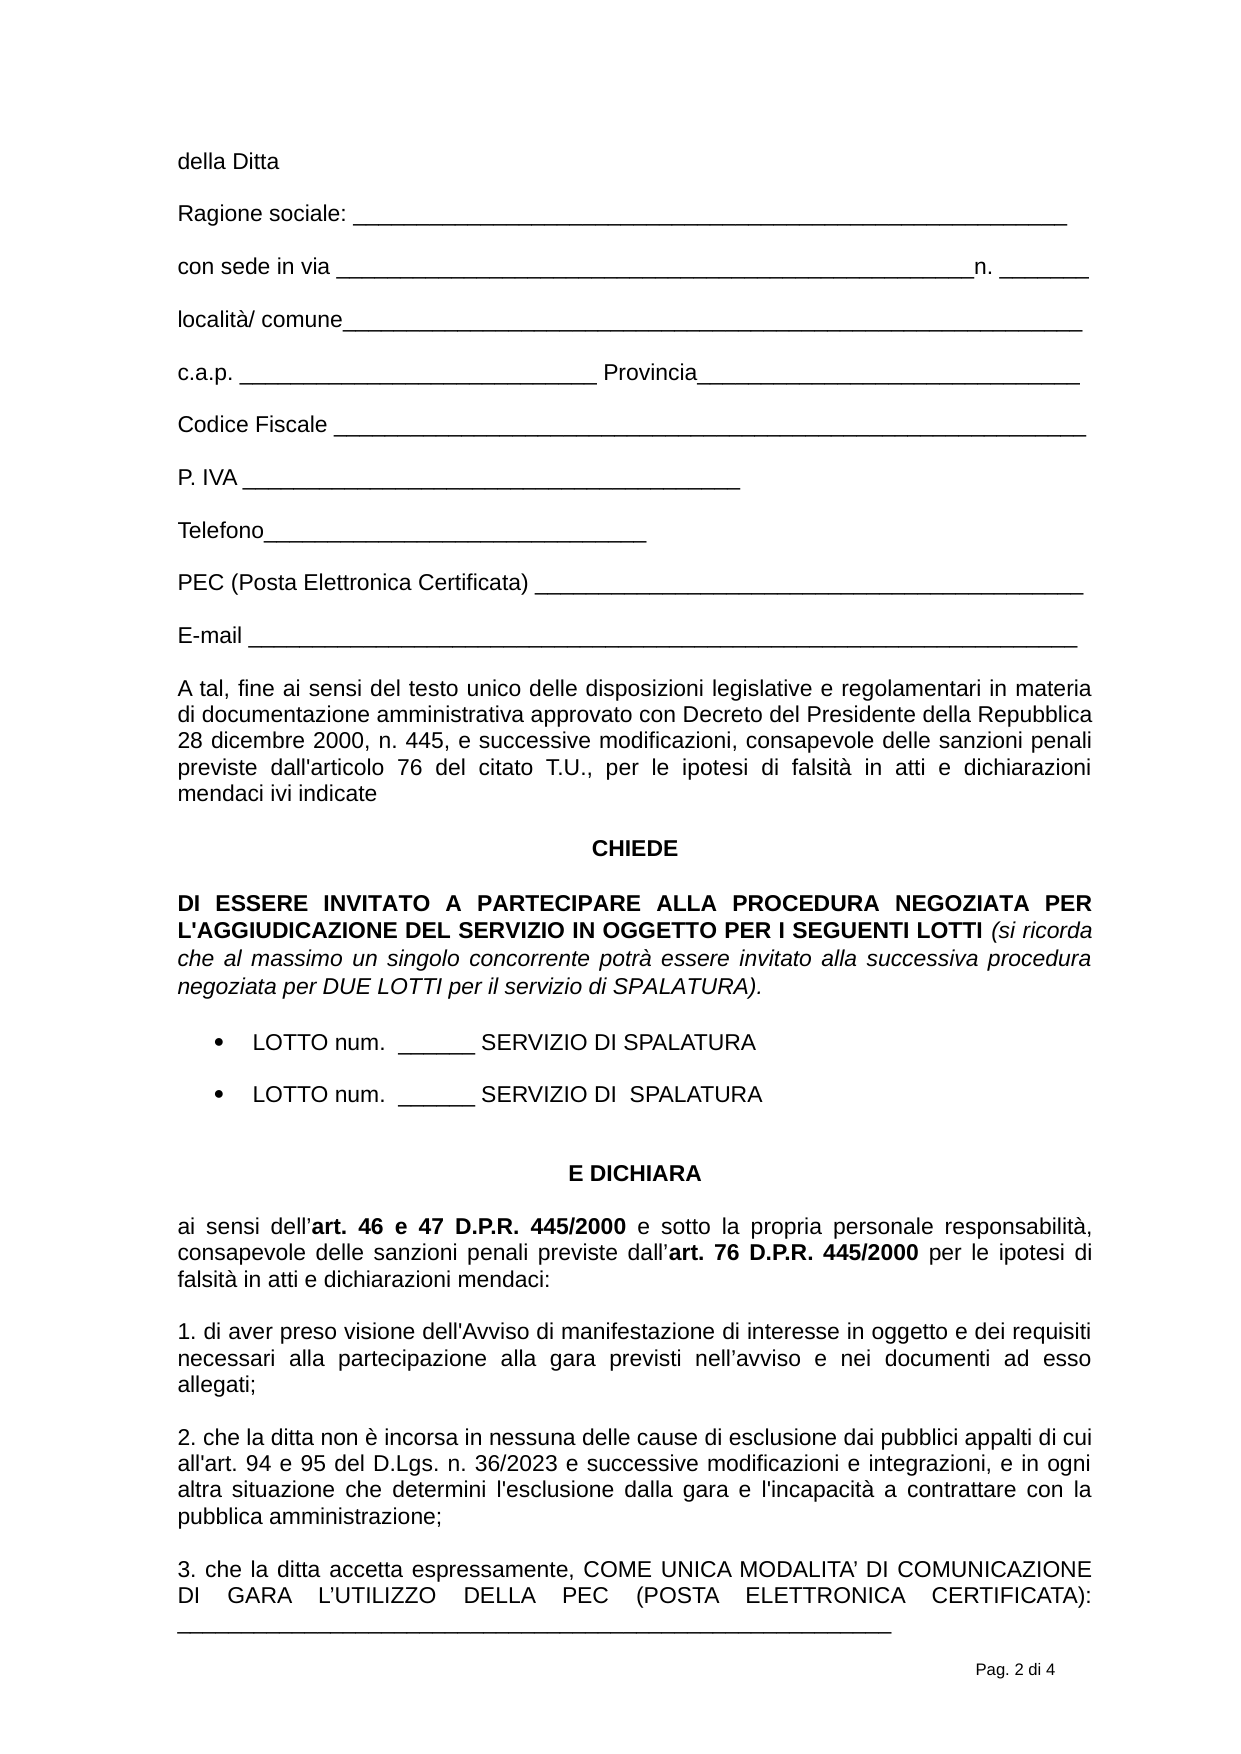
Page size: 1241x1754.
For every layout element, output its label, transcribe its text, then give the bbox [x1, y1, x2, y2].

list LOTTO num. ______ SERVIZIO DI SPALATURA [215, 1028, 1092, 1055]
text della Ditta [177, 148, 1092, 174]
text DI ESSERE INVITATO A PARTECIPARE ALLA PROCEDURA NEGOZIATA PER L'AGGIUDICAZIONE DEL SERVIZIO IN OGGETTO PER I SEGUENTI LOTTI (si ricorda che al massimo un singolo concorrente potrà essere invitato alla successiva procedura negoziata per DUE LOTTI per il servizio di SPALATURA). [177, 888, 1092, 1000]
text con sede in via __________________________________________________n. _______ [177, 253, 1092, 279]
text P. IVA _______________________________________ [177, 464, 1092, 490]
text E DICHIARA [177, 1160, 1092, 1187]
text ai sensi dell’art. 46 e 47 D.P.R. 445/2000 e sotto la propria personale responsabilità, consapevole delle sanzioni penali previste dall’art. 76 D.P.R. 445/2000 per le ipotesi di falsità in atti e dichiarazioni mendaci: [177, 1213, 1092, 1292]
text Telefono______________________________ [177, 517, 1092, 543]
text Ragione sociale: ________________________________________________________ [177, 200, 1092, 227]
text PEC (Posta Elettronica Certificata) ___________________________________________ [177, 569, 1092, 596]
text A tal, fine ai sensi del testo unico delle disposizioni legislative e regolamentari in materia di documentazione amministrativa approvato con Decreto del Presidente della Repubblica 28 dicembre 2000, n. 445, e successive modificazioni, consapevole delle sanzioni penali previste dall'articolo 76 del citato T.U., per le ipotesi di falsità in atti e dichiarazioni mendaci ivi indicate [177, 675, 1092, 807]
text Codice Fiscale ___________________________________________________________ [177, 411, 1092, 438]
text c.a.p. ____________________________ Provincia______________________________ [177, 358, 1092, 385]
list LOTTO num. ______ SERVIZIO DI SPALATURA [215, 1081, 1092, 1107]
text località/ comune__________________________________________________________ [177, 306, 1092, 332]
text 1. di aver preso visione dell'Avviso di manifestazione di interesse in oggetto e dei requisiti necessari alla partecipazione alla gara previsti nell’avviso e nei documenti ad esso allegati; [177, 1318, 1092, 1397]
text 3. che la ditta accetta espressamente, COME UNICA MODALITA’ DI COMUNICAZIONE DI GARA L’UTILIZZO DELLA PEC (POSTA ELETTRONICA CERTIFICATA): ________________________________________________________ [177, 1556, 1092, 1634]
text CHIEDE [177, 835, 1092, 862]
text 2. che la ditta non è incorsa in nessuna delle cause di esclusione dai pubblici appalti di cui all'art. 94 e 95 del D.Lgs. n. 36/2023 e successive modificazioni e integrazioni, e in ogni altra situazione che determini l'esclusione dalla gara e l'incapacità a contrattare con la pubblica amministrazione; [177, 1424, 1092, 1529]
text E-mail _________________________________________________________________ [177, 622, 1092, 648]
